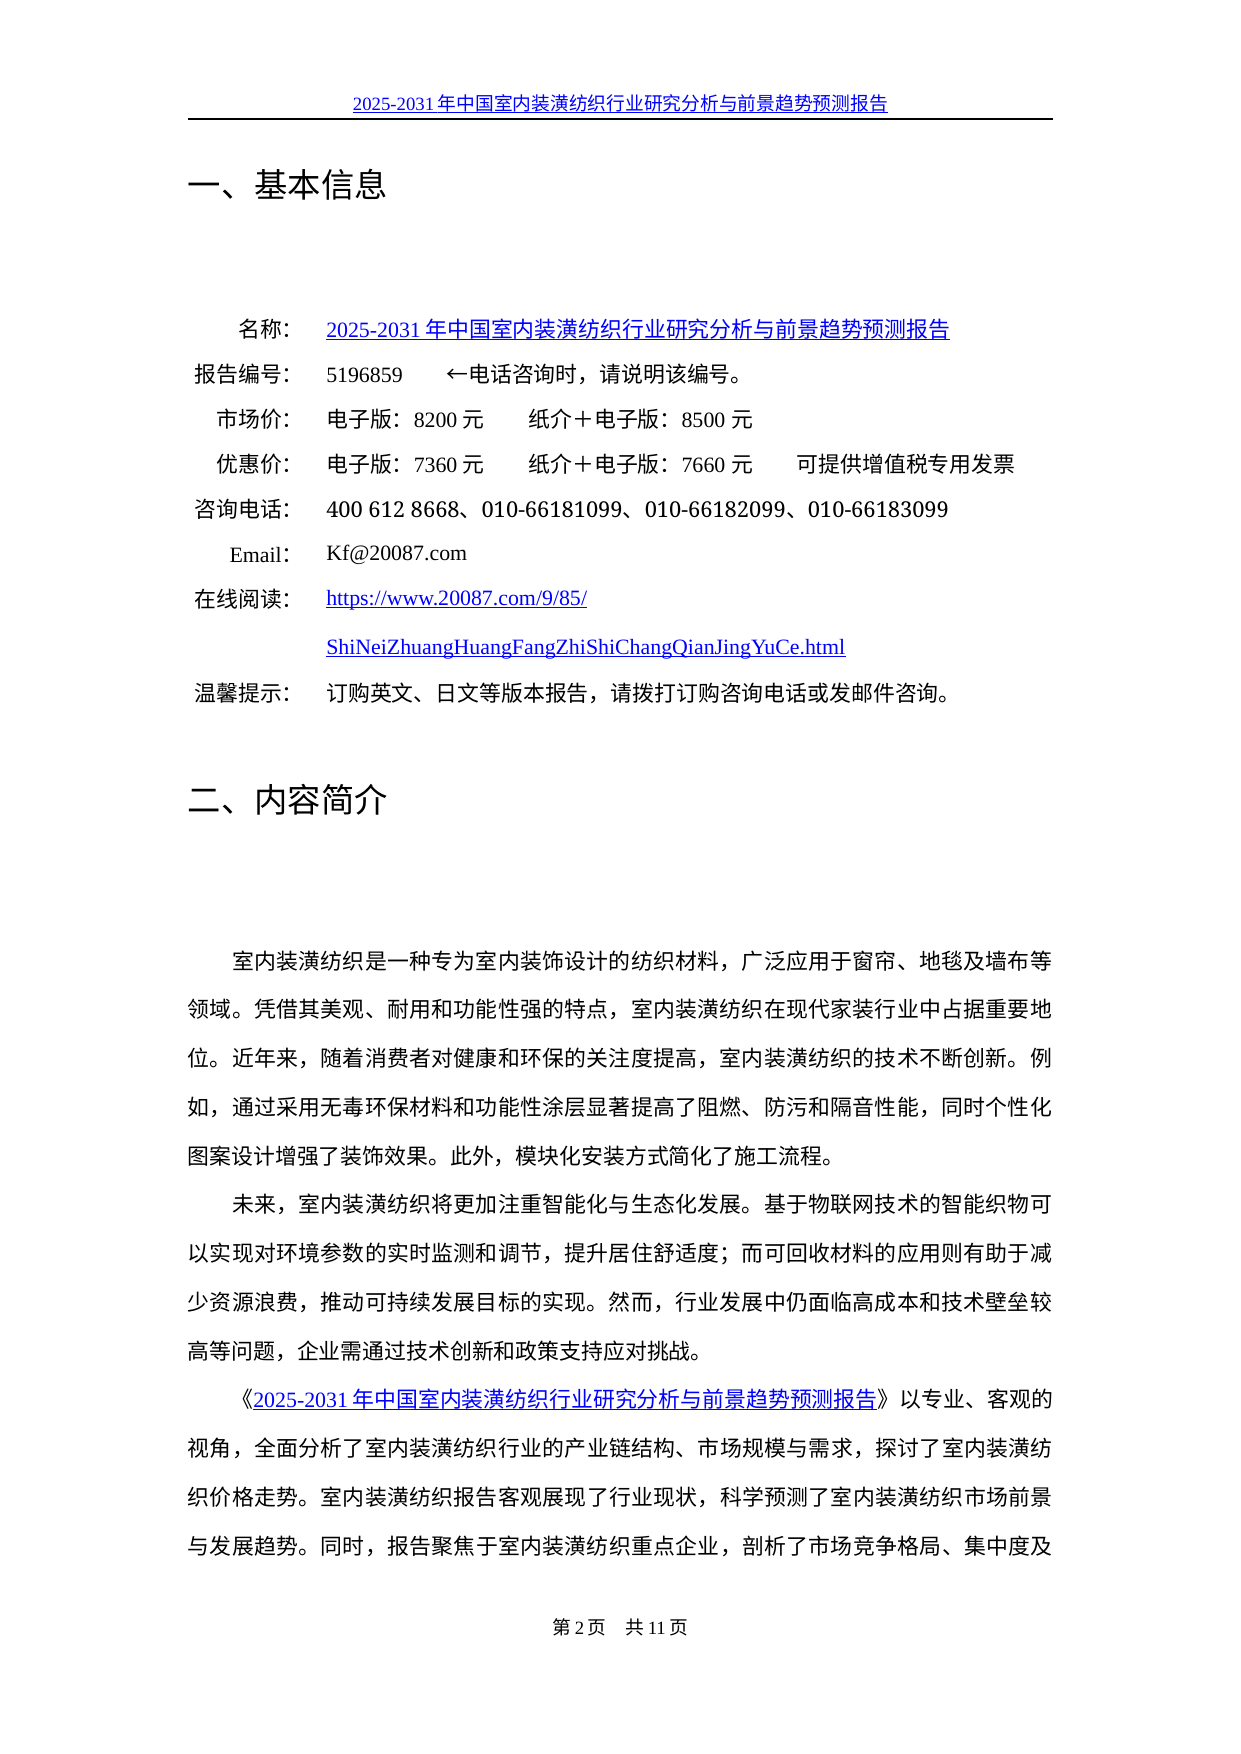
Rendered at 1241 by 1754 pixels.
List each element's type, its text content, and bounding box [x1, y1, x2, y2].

table_header 2025-2031年中国室内装潢纺织行业研究分析与前景趋势预测报告 [315, 312, 1073, 357]
table_cell 400 612 8668、010-66181099、010-66182099、010-66183099 [315, 492, 1073, 537]
table_cell 电子版：8200 元 纸介＋电子版：8500 元 [315, 402, 1073, 447]
table_cell Email： [167, 537, 315, 582]
table_cell 咨询电话： [167, 492, 315, 537]
table_header 名称： [167, 312, 315, 357]
table_cell 电子版：7360 元 纸介＋电子版：7660 元 可提供增值税专用发票 [315, 447, 1073, 492]
table_cell [315, 582, 1073, 675]
table_cell 温馨提示： [167, 675, 315, 720]
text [187, 943, 1053, 1561]
table_cell 在线阅读： [167, 582, 315, 675]
table_cell Kf@20087.com [315, 537, 1073, 582]
table_cell 订购英文、日文等版本报告，请拨打订购咨询电话或发邮件咨询。 [315, 675, 1073, 720]
table_cell 5196859 ←电话咨询时，请说明该编号。 [315, 357, 1073, 402]
table_cell 优惠价： [167, 447, 315, 492]
table_cell 市场价： [167, 402, 315, 447]
title 一、基本信息 [187, 150, 1053, 215]
table_cell 报告编号： [167, 357, 315, 402]
title 二、内容简介 [187, 766, 1053, 831]
